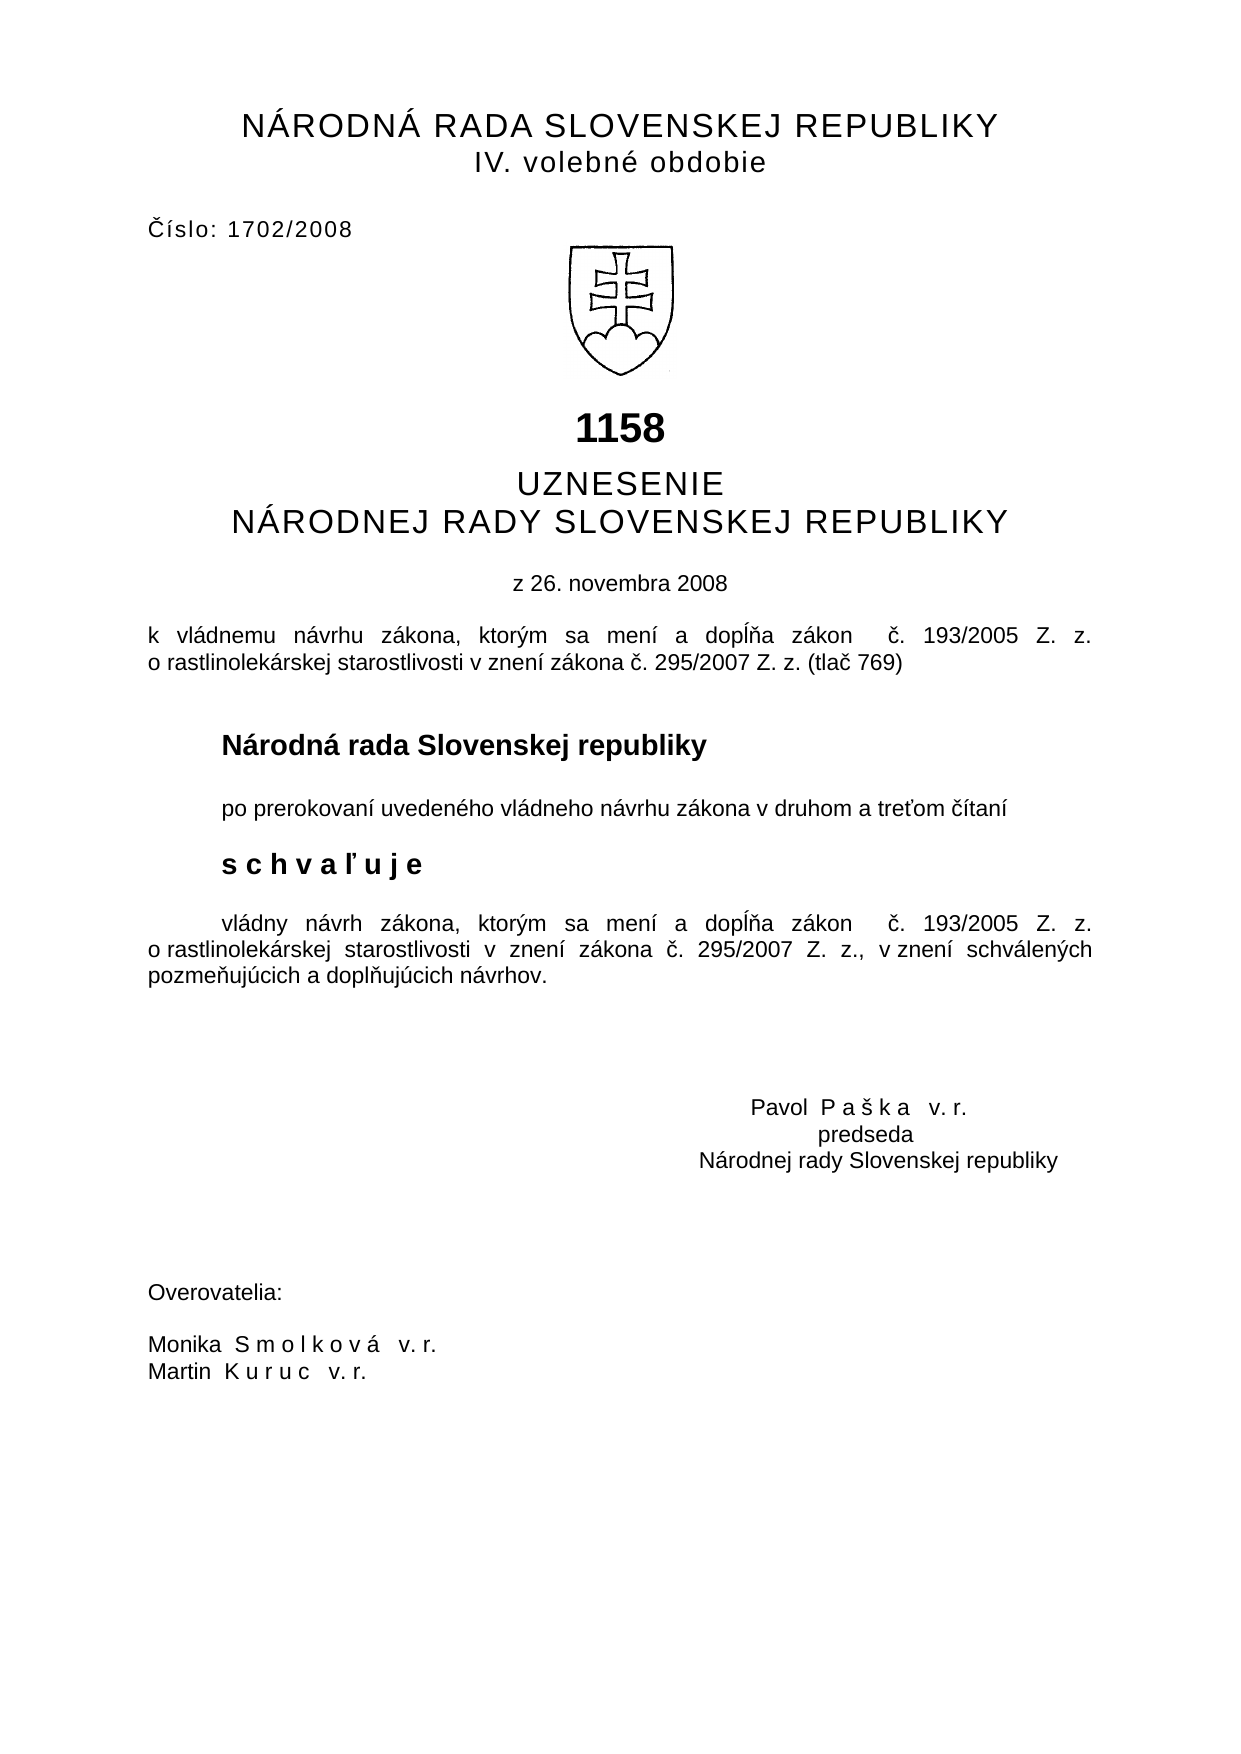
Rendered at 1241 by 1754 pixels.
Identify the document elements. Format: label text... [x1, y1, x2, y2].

text Martin K u r u c v. r. [148, 1358, 1092, 1384]
text 1158 [148, 403, 1092, 451]
subtitle NÁRODNEJ RADY SLOVENSKEJ REPUBLIKY [148, 502, 1092, 541]
text po prerokovaní uvedeného vládneho návrhu zákona v druhom a treťom čítaní [199, 795, 1092, 821]
picture [563, 242, 677, 379]
text Monika S m o l k o v á v. r. [148, 1331, 1092, 1358]
text k vládnemu návrhu zákona, ktorým sa mení a dopĺňa zákon č. 193/2005 Z. z. o rastlinolekárskej starostlivosti v znení zákona č. 295/2007 Z. z. (tlač 769) [148, 622, 1092, 675]
text Národnej rady Slovenskej republiky [664, 1147, 1092, 1173]
text Pavol P a š k a v. r. [664, 1094, 1092, 1121]
text z 26. novembra 2008 [148, 569, 1092, 596]
text Číslo: 1702/2008 [148, 216, 1092, 242]
text Overovatelia: [148, 1279, 1092, 1305]
subtitle s c h v a ľ u j e [221, 847, 1092, 881]
subtitle UZNESENIE [148, 464, 1092, 502]
subtitle IV. volebné obdobie [148, 145, 1092, 178]
text predseda [748, 1121, 1092, 1147]
text vládny návrh zákona, ktorým sa mení a dopĺňa zákon č. 193/2005 Z. z. o rastlinolekárskej starostlivosti v znení zákona č. 295/2007 Z. z., v znení schválených pozmeňujúcich a doplňujúcich návrhov. [148, 910, 1092, 989]
subtitle Národná rada Slovenskej republiky [148, 728, 1092, 761]
subtitle NÁRODNÁ RADA SLOVENSKEJ REPUBLIKY [148, 106, 1092, 145]
